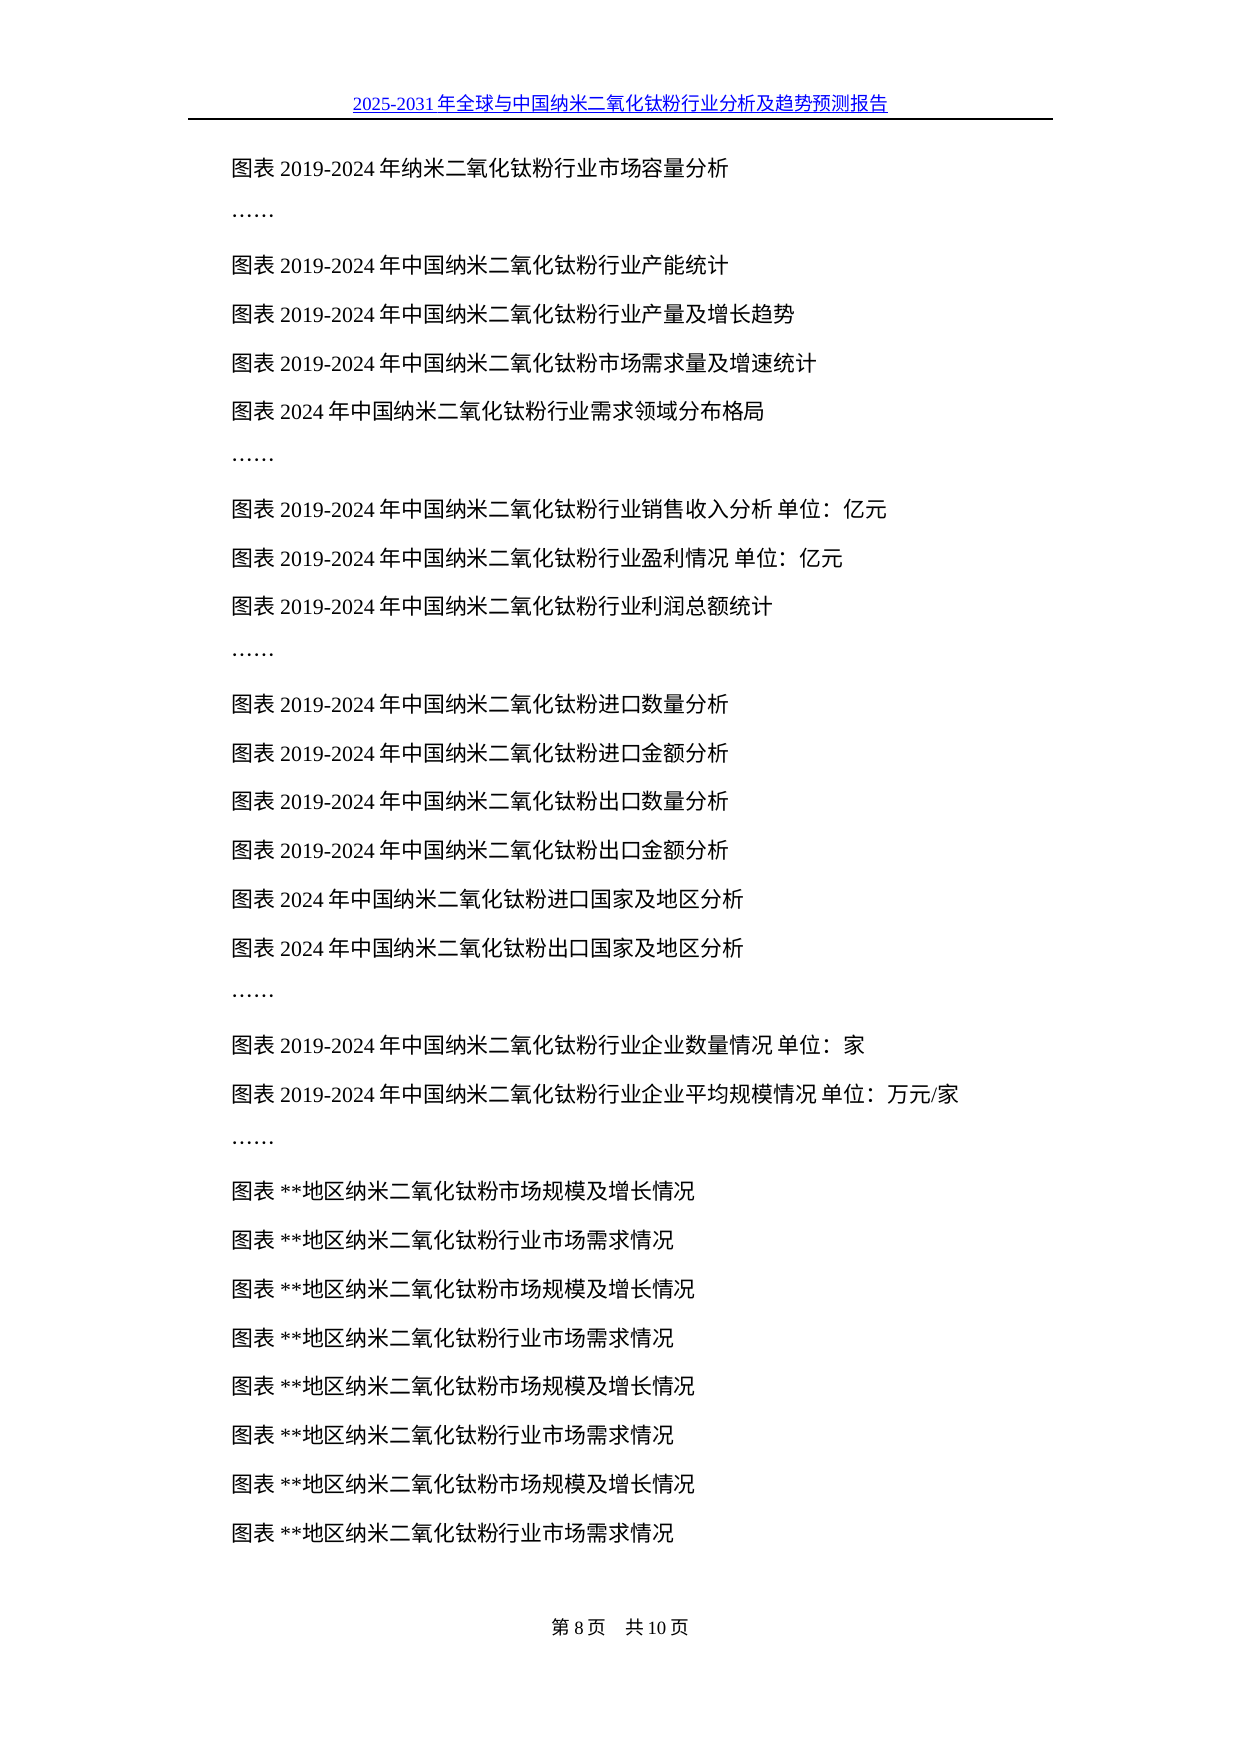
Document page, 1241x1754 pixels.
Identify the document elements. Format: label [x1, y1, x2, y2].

text [187, 150, 1053, 1548]
